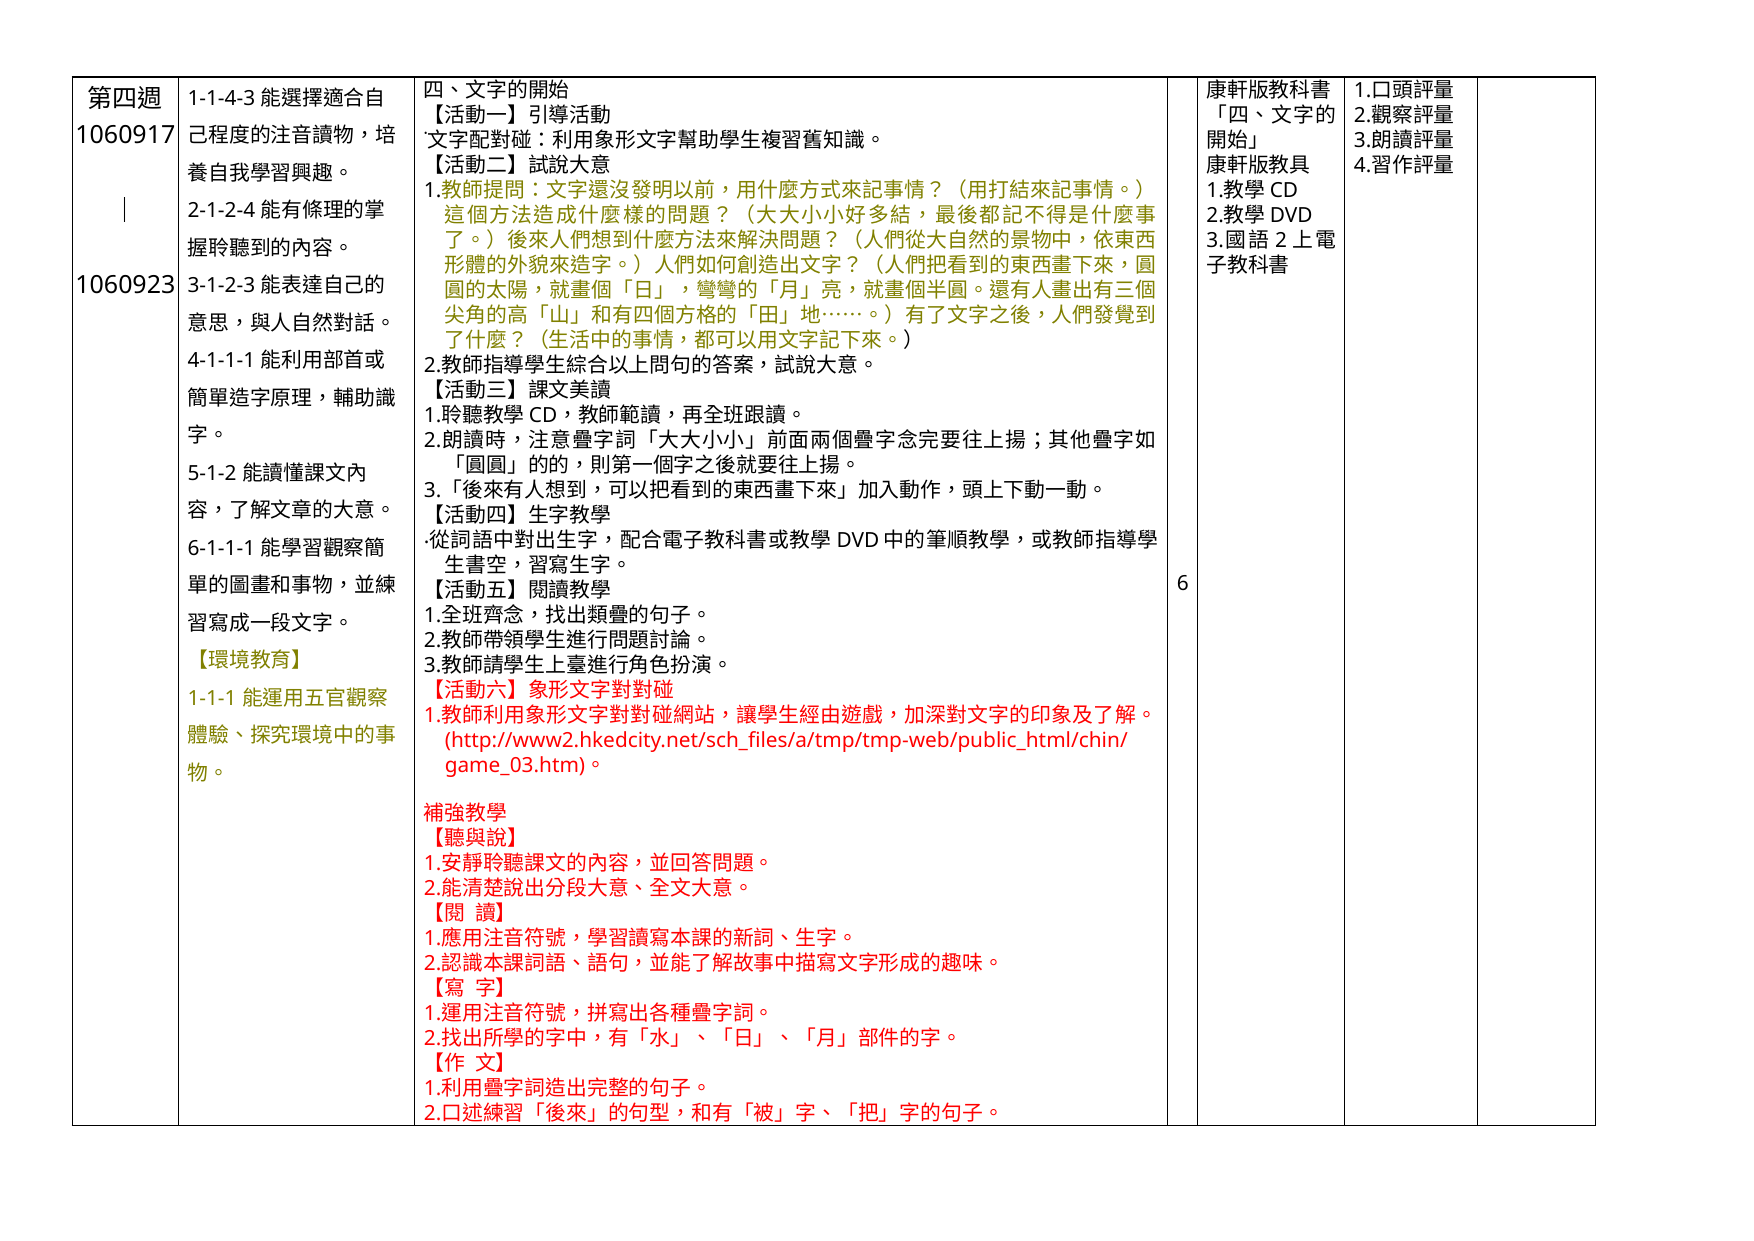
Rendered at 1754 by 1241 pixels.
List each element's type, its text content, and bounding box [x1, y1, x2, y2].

table_cell 康軒版教科書 「四、文字的開始」 康軒版教具 1.教學CD 2.教學DVD 3.國語2上電子教科書 [1198, 78, 1344, 1125]
table_cell 1-1-4-3 能選擇適合自己程度的注音讀物，培養自我學習興趣。 2-1-2-4 能有條理的掌握聆聽到的內容。 3-1-2-3 能表達自己的意思，與人自然對話。 4-1-1-1 能利用部首或簡單造字原理，輔助識字。 5-1-2 能讀懂課文內容，了解文章的大意。 6-1-1-1 能學習觀察簡單的圖畫和事物，並練習寫成一段文字。 【環境教育】 1-1-1 能運用五官觀察體驗、探究環境中的事物。 [179, 78, 414, 1125]
table_cell 四、文字的開始 【活動一】引導活動 ˙文字配對碰：利用象形文字幫助學生複習舊知識。 【活動二】試說大意 1.教師提問：文字還沒發明以前，用什麼方式來記事情？（用打結來記事情。）這個方法造成什麼樣的問題？（大大小小好多結，最後都記不得是什麼事了。）後來人們想到什麼方法來解決問題？（人們從大自然的景物中，依東西形體的外貌來造字。）人們如何創造出文字？（人們把看到的東西畫下來，圓圓的太陽，就畫個「日」，彎彎的「月」亮，就畫個半圓。還有人畫出有三個尖角的高「山」和有四個方格的「田」地……。）有了文字之後，人們發覺到了什麼？（生活中的事情，都可以用文字記下來。） 2.教師指導學生綜合以上問句的答案，試說大意。 【活動三】課文美讀 1.聆聽教學CD，教師範讀，再全班跟讀。 2.朗讀時，注意疊字詞「大大小小」前面兩個疊字念完要往上揚；其他疊字如「圓圓」的的，則第一個字之後就要往上揚。 3.「後來有人想到，可以把看到的東西畫下來」加入動作，頭上下動一動。 【活動四】生字教學 ‧從詞語中對出生字，配合電子教科書或教學DVD中的筆順教學，或教師指導學生書空，習寫生字。 【活動五】閱讀教學 1.全班齊念，找出類疊的句子。 2.教師帶領學生進行問題討論。 3.教師請學生上臺進行角色扮演。 【活動六】象形文字對對碰 1.教師利用象形文字對對碰網站，讓學生經由遊戲，加深對文字的印象及了解。(http://www2.hkedcity.net/sch_files/a/tmp/tmp-web/public_html/chin/game_03.htm)。 補強教學 【聽與說】 1.安靜聆聽課文的內容，並回答問題。 2.能清楚說出分段大意、全文大意。 【閱 讀】 1.應用注音符號，學習讀寫本課的新詞、生字。 2.認識本課詞語、語句，並能了解故事中描寫文字形成的趣味。 【寫 字】 1.運用注音符號，拼寫出各種疊字詞。 2.找出所學的字中，有「水」、「日」、「月」部件的字。 【作 文】 1.利用疊字詞造出完整的句子。 2.口述練習「後來」的句型，和有「被」字、「把」字的句子。 [415, 78, 1167, 1125]
table_cell 第四週 1060917 ｜ 1060923 [73, 78, 178, 1125]
table_cell 6 6 [1168, 78, 1197, 1125]
table_cell 1.口頭評量 2.觀察評量 3.朗讀評量 4.習作評量 [1345, 78, 1477, 1125]
table_cell [1478, 78, 1595, 1125]
